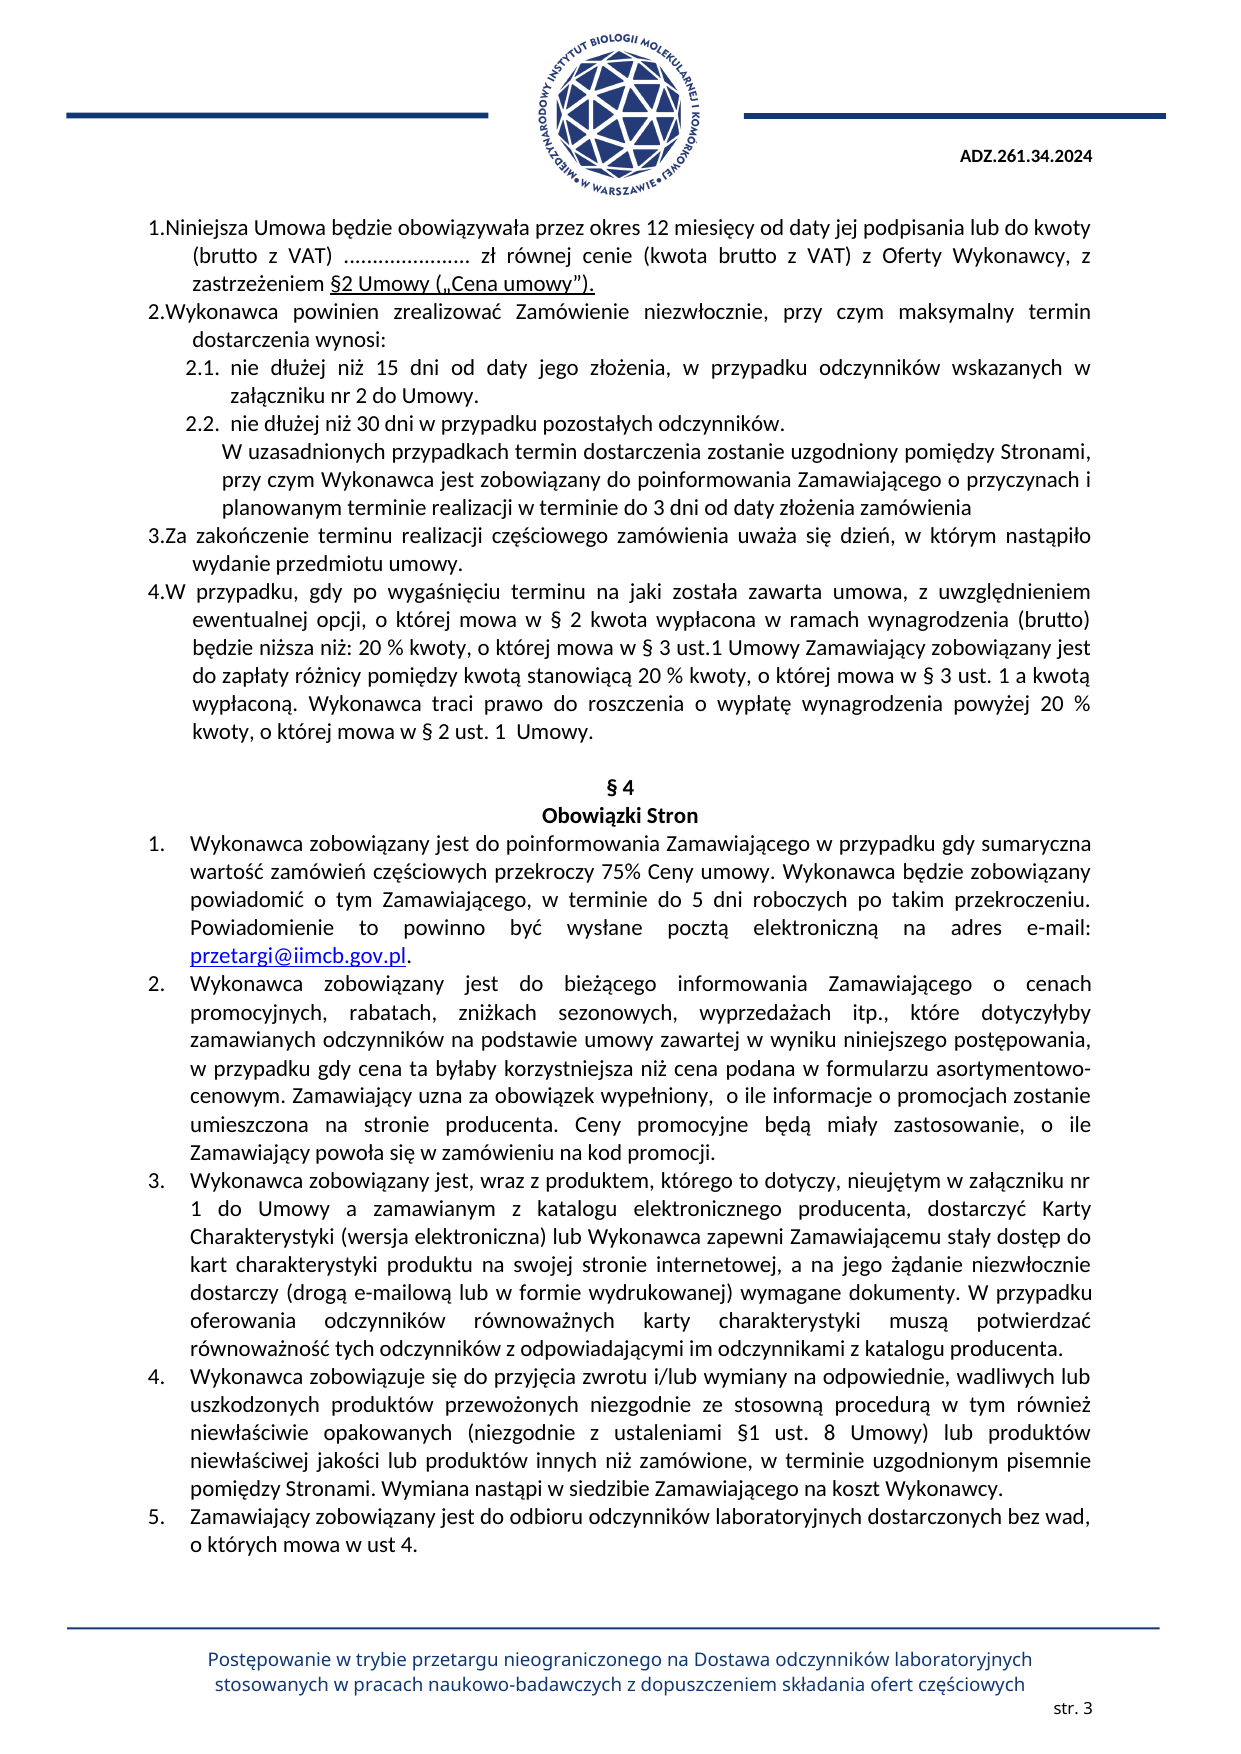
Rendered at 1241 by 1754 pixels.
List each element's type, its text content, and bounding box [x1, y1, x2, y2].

list Wykonawca zobowiązuje się do przyjęcia zwrotu i/lub wymiany na odpowiednie, wadliwych lub uszkodzonych produktów przewożonych niezgodnie ze stosowną procedurą w tym również niewłaściwie opakowanych (niezgodnie z ustaleniami §1 ust. 8 Umowy) lub produktów niewłaściwej jakości lub produktów innych niż zamówione, w terminie uzgodnionym pisemnie pomiędzy Stronami. Wymiana nastąpi w siedzibie Zamawiającego na koszt Wykonawcy. [148, 1362, 1092, 1502]
list Niniejsza Umowa będzie obowiązywała przez okres 12 miesięcy od daty jej podpisania lub do kwoty (brutto z VAT) ...................... zł równej cenie (kwota brutto z VAT) z Oferty Wykonawcy, z zastrzeżeniem §2 Umowy („Cena umowy”). [148, 213, 1092, 297]
text § 4 [148, 773, 1092, 801]
picture [535, 29, 705, 201]
list W przypadku, gdy po wygaśnięciu terminu na jaki została zawarta umowa, z uwzględnieniem ewentualnej opcji, o której mowa w § 2 kwota wypłacona w ramach wynagrodzenia (brutto) będzie niższa niż: 20 % kwoty, o której mowa w § 3 ust.1 Umowy Zamawiający zobowiązany jest do zapłaty różnicy pomiędzy kwotą stanowiącą 20 % kwoty, o której mowa w § 3 ust. 1 a kwotą wypłaconą. Wykonawca traci prawo do roszczenia o wypłatę wynagrodzenia powyżej 20 % kwoty, o której mowa w § 2 ust. 1 Umowy. [148, 577, 1092, 745]
list nie dłużej niż 30 dni w przypadku pozostałych odczynników. [185, 409, 1092, 437]
list Wykonawca zobowiązany jest, wraz z produktem, którego to dotyczy, nieujętym w załączniku nr 1 do Umowy a zamawianym z katalogu elektronicznego producenta, dostarczyć Karty Charakterystyki (wersja elektroniczna) lub Wykonawca zapewni Zamawiającemu stały dostęp do kart charakterystyki produktu na swojej stronie internetowej, a na jego żądanie niezwłocznie dostarczy (drogą e-mailową lub w formie wydrukowanej) wymagane dokumenty. W przypadku oferowania odczynników równoważnych karty charakterystyki muszą potwierdzać równoważność tych odczynników z odpowiadającymi im odczynnikami z katalogu producenta. [148, 1166, 1092, 1362]
list Wykonawca powinien zrealizować Zamówienie niezwłocznie, przy czym maksymalny termin dostarczenia wynosi: [148, 297, 1092, 353]
list Wykonawca zobowiązany jest do bieżącego informowania Zamawiającego o cenach promocyjnych, rabatach, zniżkach sezonowych, wyprzedażach itp., które dotyczyłyby zamawianych odczynników na podstawie umowy zawartej w wyniku niniejszego postępowania, w przypadku gdy cena ta byłaby korzystniejsza niż cena podana w formularzu asortymentowo-cenowym. Zamawiający uzna za obowiązek wypełniony, o ile informacje o promocjach zostanie umieszczona na stronie producenta. Ceny promocyjne będą miały zastosowanie, o ile Zamawiający powoła się w zamówieniu na kod promocji. [148, 969, 1092, 1166]
list Wykonawca zobowiązany jest do poinformowania Zamawiającego w przypadku gdy sumaryczna wartość zamówień częściowych przekroczy 75% Ceny umowy. Wykonawca będzie zobowiązany powiadomić o tym Zamawiającego, w terminie do 5 dni roboczych po takim przekroczeniu. Powiadomienie to powinno być wysłane pocztą elektroniczną na adres e-mail: przetargi@iimcb.gov.pl. [148, 829, 1092, 969]
text Obowiązki Stron [148, 801, 1092, 829]
list Zamawiający zobowiązany jest do odbioru odczynników laboratoryjnych dostarczonych bez wad, o których mowa w ust 4. [148, 1502, 1092, 1558]
list nie dłużej niż 15 dni od daty jego złożenia, w przypadku odczynników wskazanych w załączniku nr 2 do Umowy. [185, 353, 1092, 409]
list Za zakończenie terminu realizacji częściowego zamówienia uważa się dzień, w którym nastąpiło wydanie przedmiotu umowy. [148, 521, 1092, 577]
text W uzasadnionych przypadkach termin dostarczenia zostanie uzgodniony pomiędzy Stronami, przy czym Wykonawca jest zobowiązany do poinformowania Zamawiającego o przyczynach i planowanym terminie realizacji w terminie do 3 dni od daty złożenia zamówienia [222, 437, 1092, 521]
